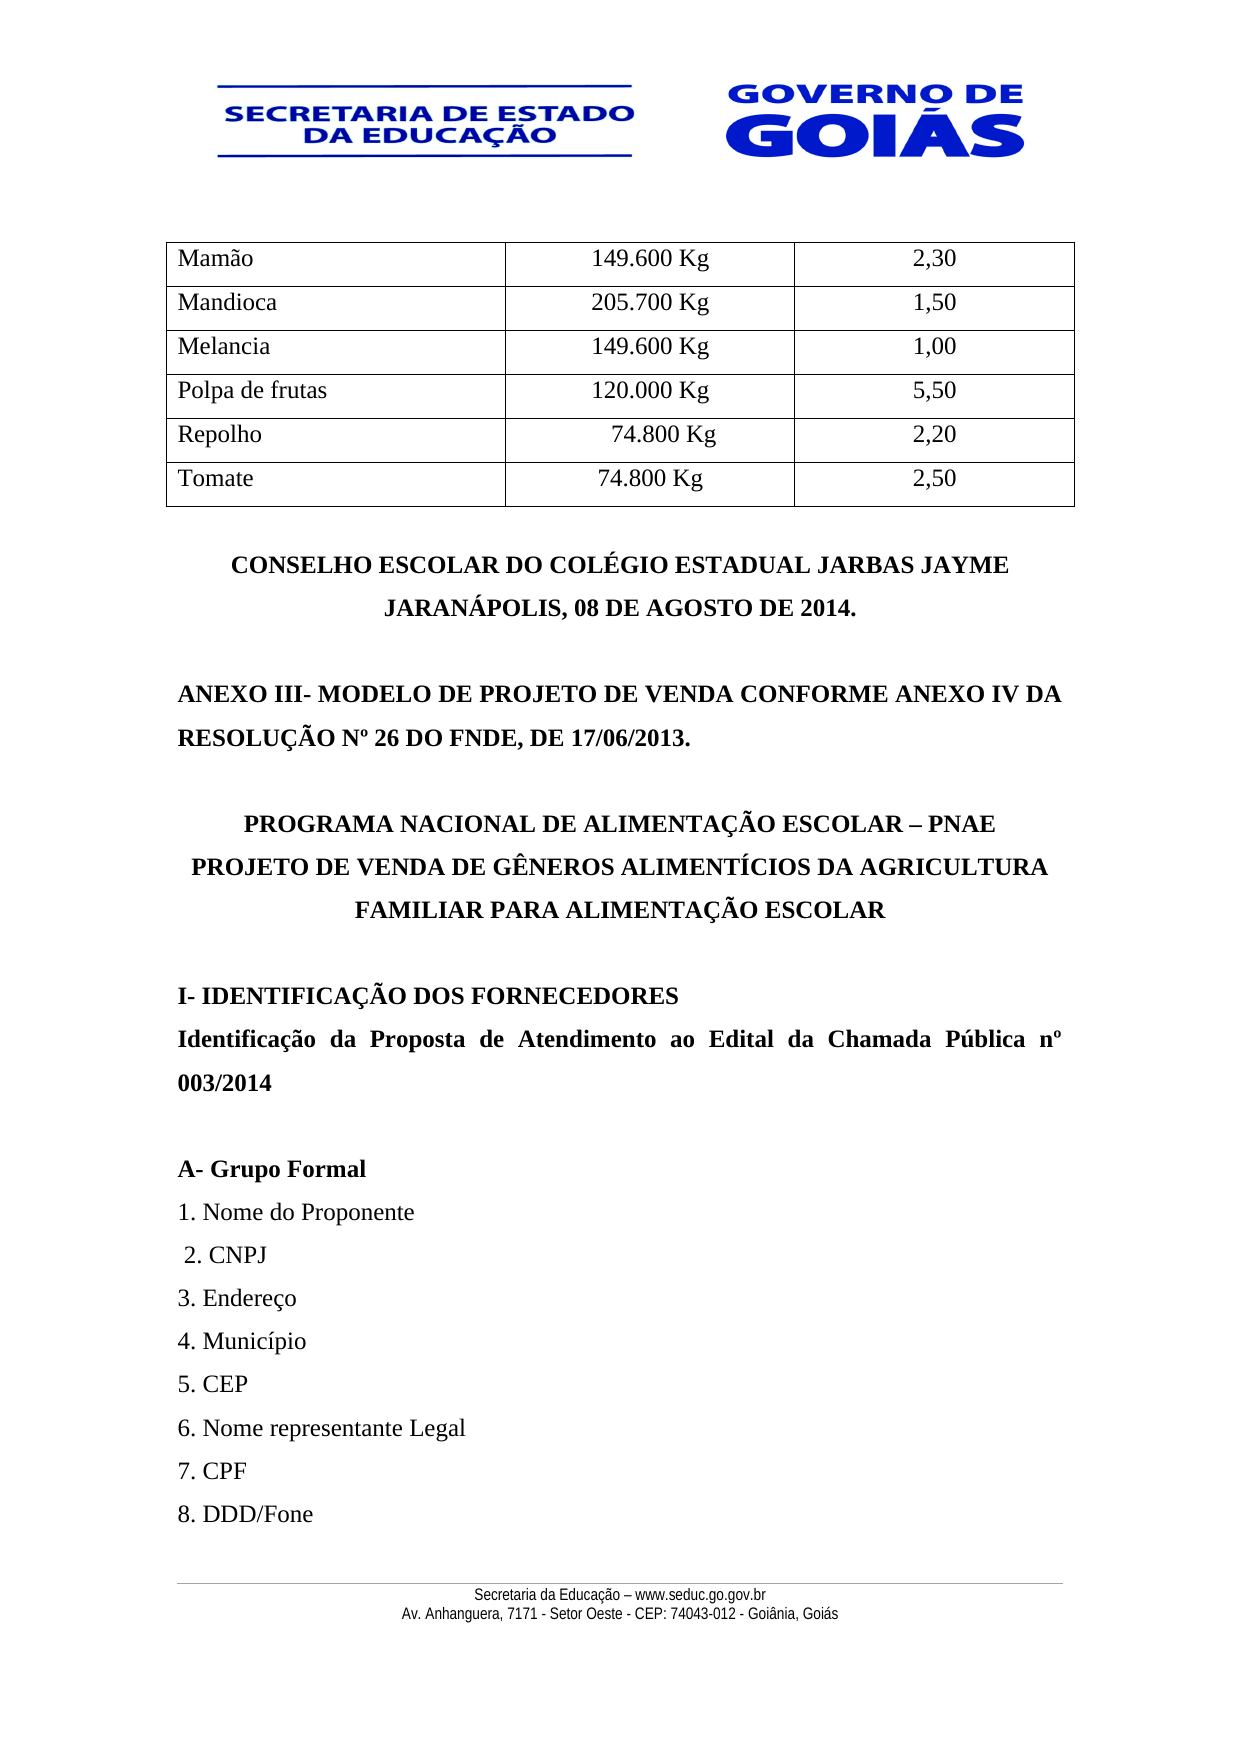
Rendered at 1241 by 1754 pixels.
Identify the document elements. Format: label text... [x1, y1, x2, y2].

text 7. CPF [177, 1456, 1063, 1484]
table_cell Repolho [167, 419, 505, 462]
table_cell Tomate [167, 463, 505, 506]
table_cell 74.800 Kg [506, 463, 794, 506]
table_cell 2,50 [795, 463, 1074, 506]
text JARANÁPOLIS, 08 DE AGOSTO DE 2014. [177, 593, 1063, 622]
table_cell 149.600 Kg [506, 331, 794, 374]
text CONSELHO ESCOLAR DO COLÉGIO ESTADUAL JARBAS JAYME [177, 550, 1063, 579]
text 3. Endereço [177, 1283, 1063, 1312]
text PROGRAMA NACIONAL DE ALIMENTAÇÃO ESCOLAR – PNAE [177, 809, 1063, 838]
text 1. Nome do Proponente [177, 1197, 1063, 1226]
table_cell 74.800 Kg [506, 419, 794, 462]
text 4. Município [177, 1326, 1063, 1355]
text A- Grupo Formal [177, 1154, 1063, 1183]
text I- IDENTIFICAÇÃO DOS FORNECEDORES [177, 981, 1063, 1010]
table_cell 149.600 Kg [506, 243, 794, 286]
text Identificação da Proposta de Atendimento ao Edital da Chamada Pública nº 003/2014 [177, 1024, 1063, 1096]
table_cell 1,00 [795, 331, 1074, 374]
table_cell 120.000 Kg [506, 375, 794, 418]
text 6. Nome representante Legal [177, 1413, 1063, 1441]
table_cell 5,50 [795, 375, 1074, 418]
table_cell Mandioca [167, 287, 505, 330]
table_cell Polpa de frutas [167, 375, 505, 418]
table_cell 1,50 [795, 287, 1074, 330]
table_cell Melancia [167, 331, 505, 374]
text ANEXO III- MODELO DE PROJETO DE VENDA CONFORME ANEXO IV DA RESOLUÇÃO Nº 26 DO FNDE, DE 17/06/2013. [177, 679, 1063, 751]
picture [177, 73, 1063, 170]
text 5. CEP [177, 1369, 1063, 1398]
table_cell 2,30 [795, 243, 1074, 286]
text PROJETO DE VENDA DE GÊNEROS ALIMENTÍCIOS DA AGRICULTURA FAMILIAR PARA ALIMENTAÇÃO ESCOLAR [177, 852, 1063, 924]
table_cell Mamão [167, 243, 505, 286]
text 8. DDD/Fone [177, 1499, 1063, 1528]
table_cell 205.700 Kg [506, 287, 794, 330]
text 2. CNPJ [177, 1240, 1063, 1269]
table_cell 2,20 [795, 419, 1074, 462]
